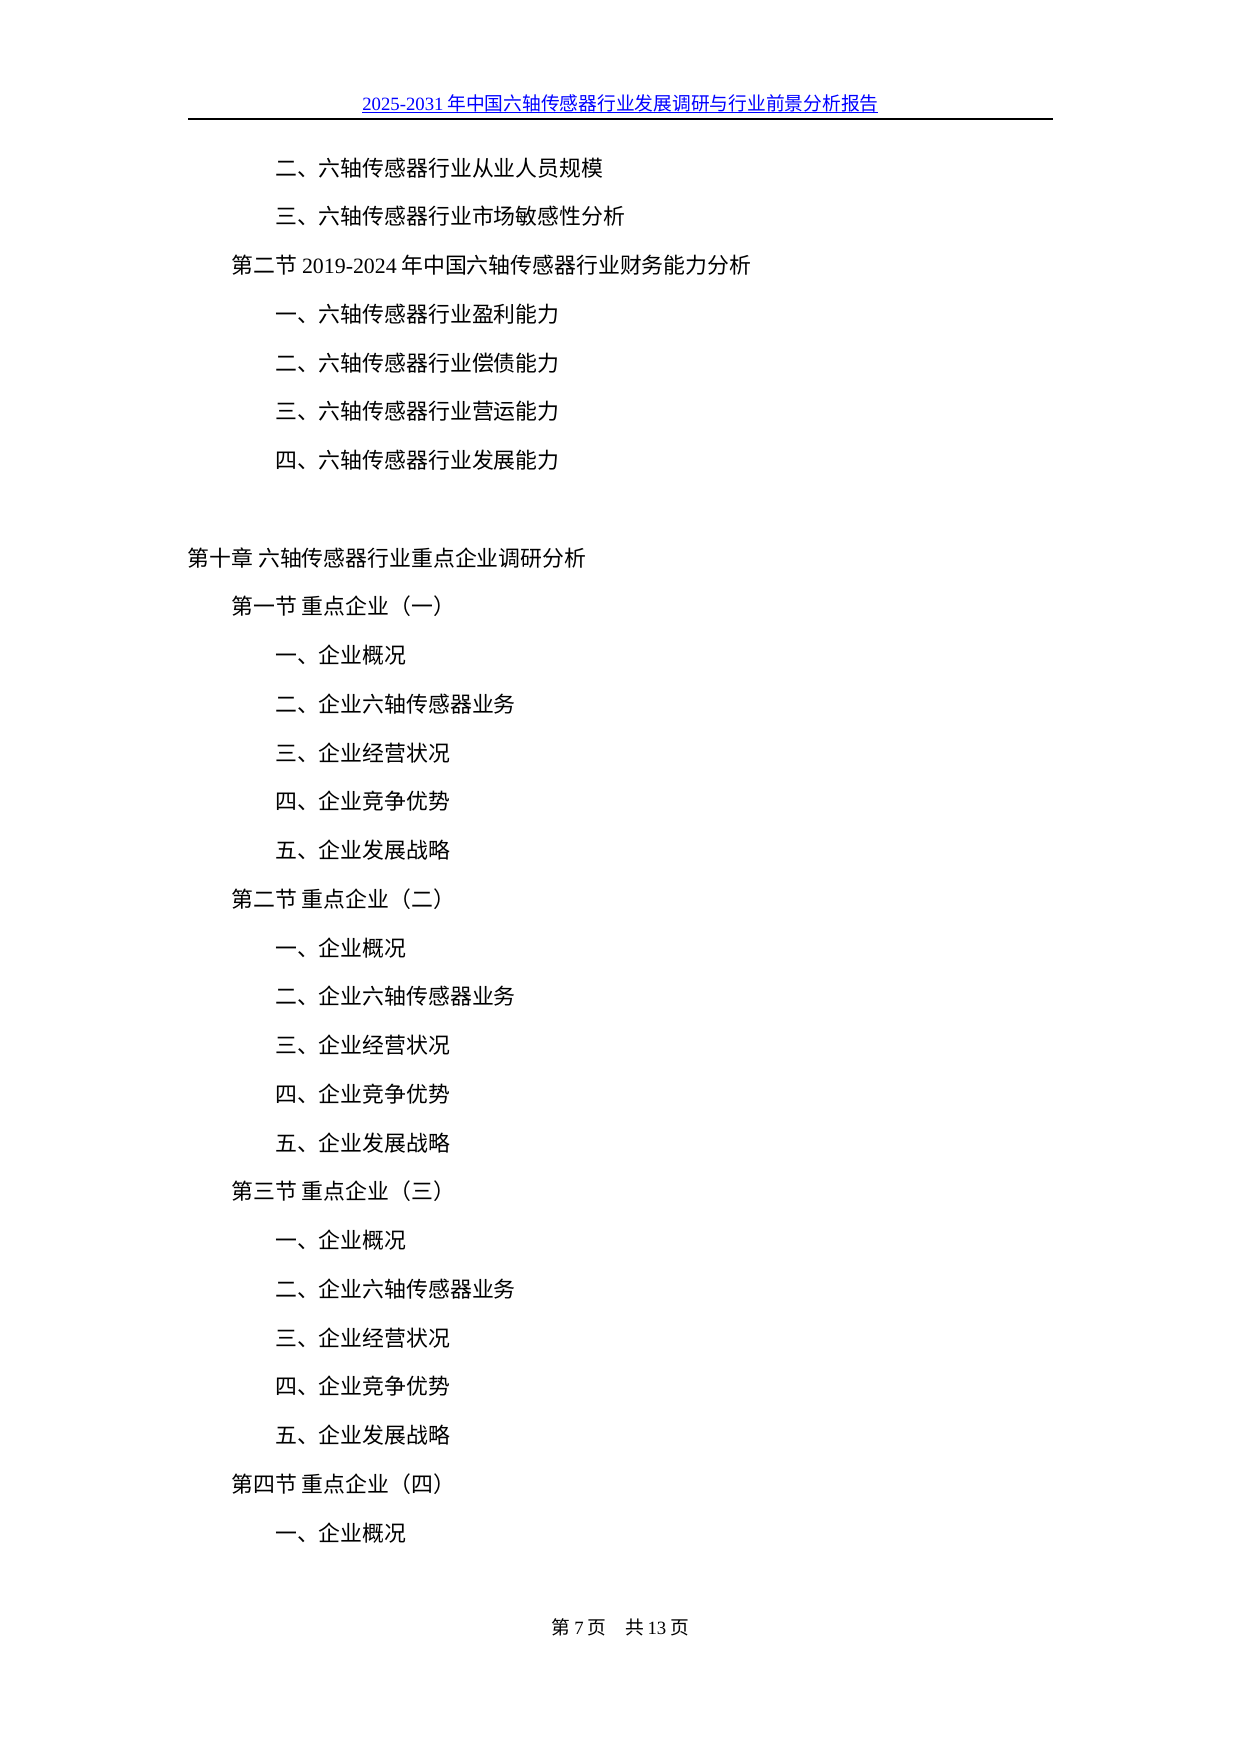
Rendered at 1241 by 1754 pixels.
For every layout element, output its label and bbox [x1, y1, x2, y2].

text [187, 150, 1053, 1548]
